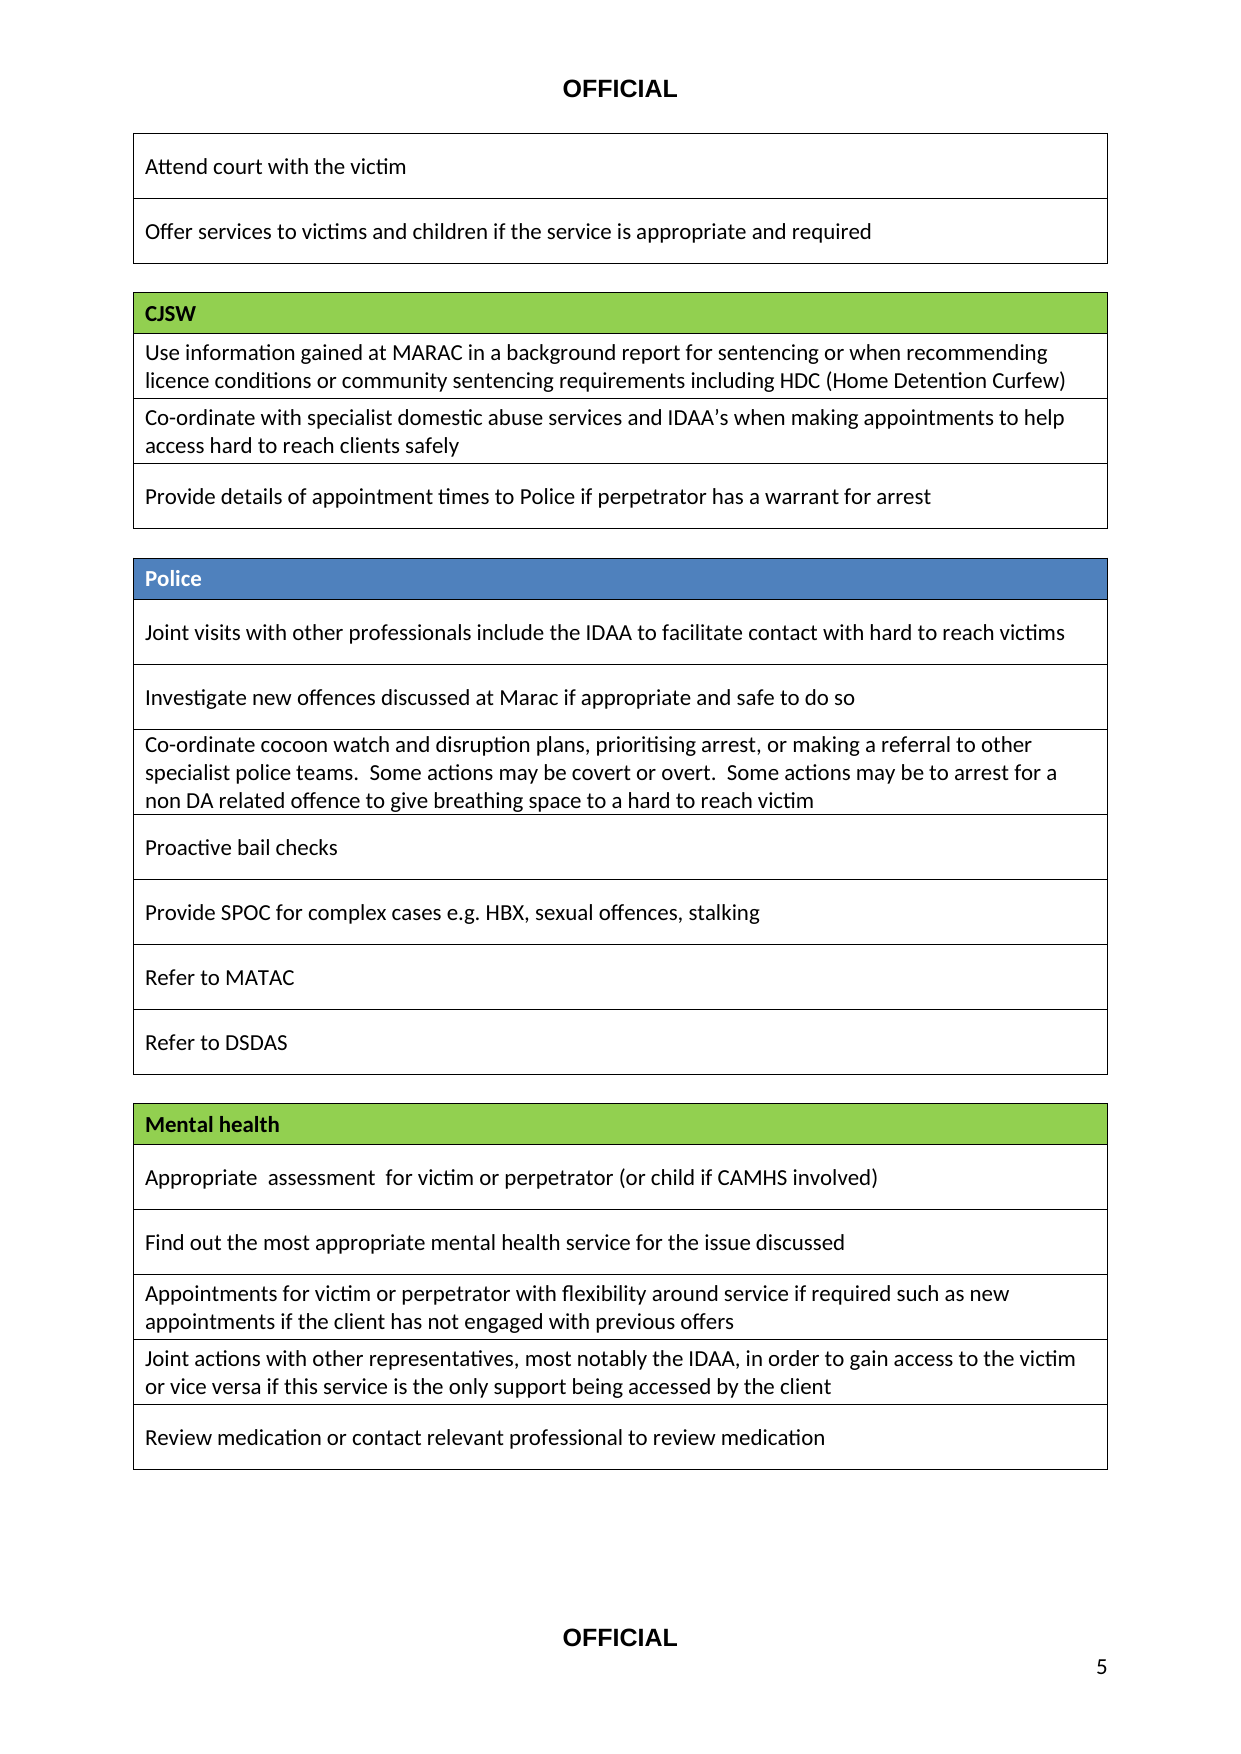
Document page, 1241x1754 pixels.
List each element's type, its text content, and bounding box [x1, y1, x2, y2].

table_cell Investigate new offences discussed at Marac if appropriate and safe to do so [134, 665, 1107, 729]
table_cell Provide details of appointment times to Police if perpetrator has a warrant for arrest [134, 464, 1107, 528]
table_cell Appropriate assessment for victim or perpetrator (or child if CAMHS involved) [134, 1145, 1107, 1209]
table_cell Attend court with the victim [134, 134, 1107, 198]
table_cell Co-ordinate cocoon watch and disruption plans, prioritising arrest, or making a referral to other specialist police teams. Some actions may be covert or overt. Some actions may be to arrest for a non DA related offence to give breathing space to a hard to reach victim [134, 730, 1107, 814]
table_cell Joint actions with other representatives, most notably the IDAA, in order to gain access to the victim or vice versa if this service is the only support being accessed by the client [134, 1340, 1107, 1404]
table_cell Refer to MATAC [134, 945, 1107, 1009]
table_cell Offer services to victims and children if the service is appropriate and required [134, 199, 1107, 263]
table_header CJSW [134, 293, 1107, 333]
table_cell Refer to DSDAS [134, 1010, 1107, 1074]
table_cell Provide SPOC for complex cases e.g. HBX, sexual offences, stalking [134, 880, 1107, 944]
table_cell Review medication or contact relevant professional to review medication [134, 1405, 1107, 1469]
table_cell Find out the most appropriate mental health service for the issue discussed [134, 1210, 1107, 1274]
table_cell Proactive bail checks [134, 815, 1107, 879]
table_header Police [134, 559, 1107, 599]
table_cell Appointments for victim or perpetrator with flexibility around service if required such as new appointments if the client has not engaged with previous offers [134, 1275, 1107, 1339]
table_header Mental health [134, 1104, 1107, 1144]
table_cell Co-ordinate with specialist domestic abuse services and IDAA’s when making appointments to help access hard to reach clients safely [134, 399, 1107, 463]
table_cell Use information gained at MARAC in a background report for sentencing or when recommending licence conditions or community sentencing requirements including HDC (Home Detention Curfew) [134, 334, 1107, 398]
table_cell Joint visits with other professionals include the IDAA to facilitate contact with hard to reach victims [134, 600, 1107, 664]
